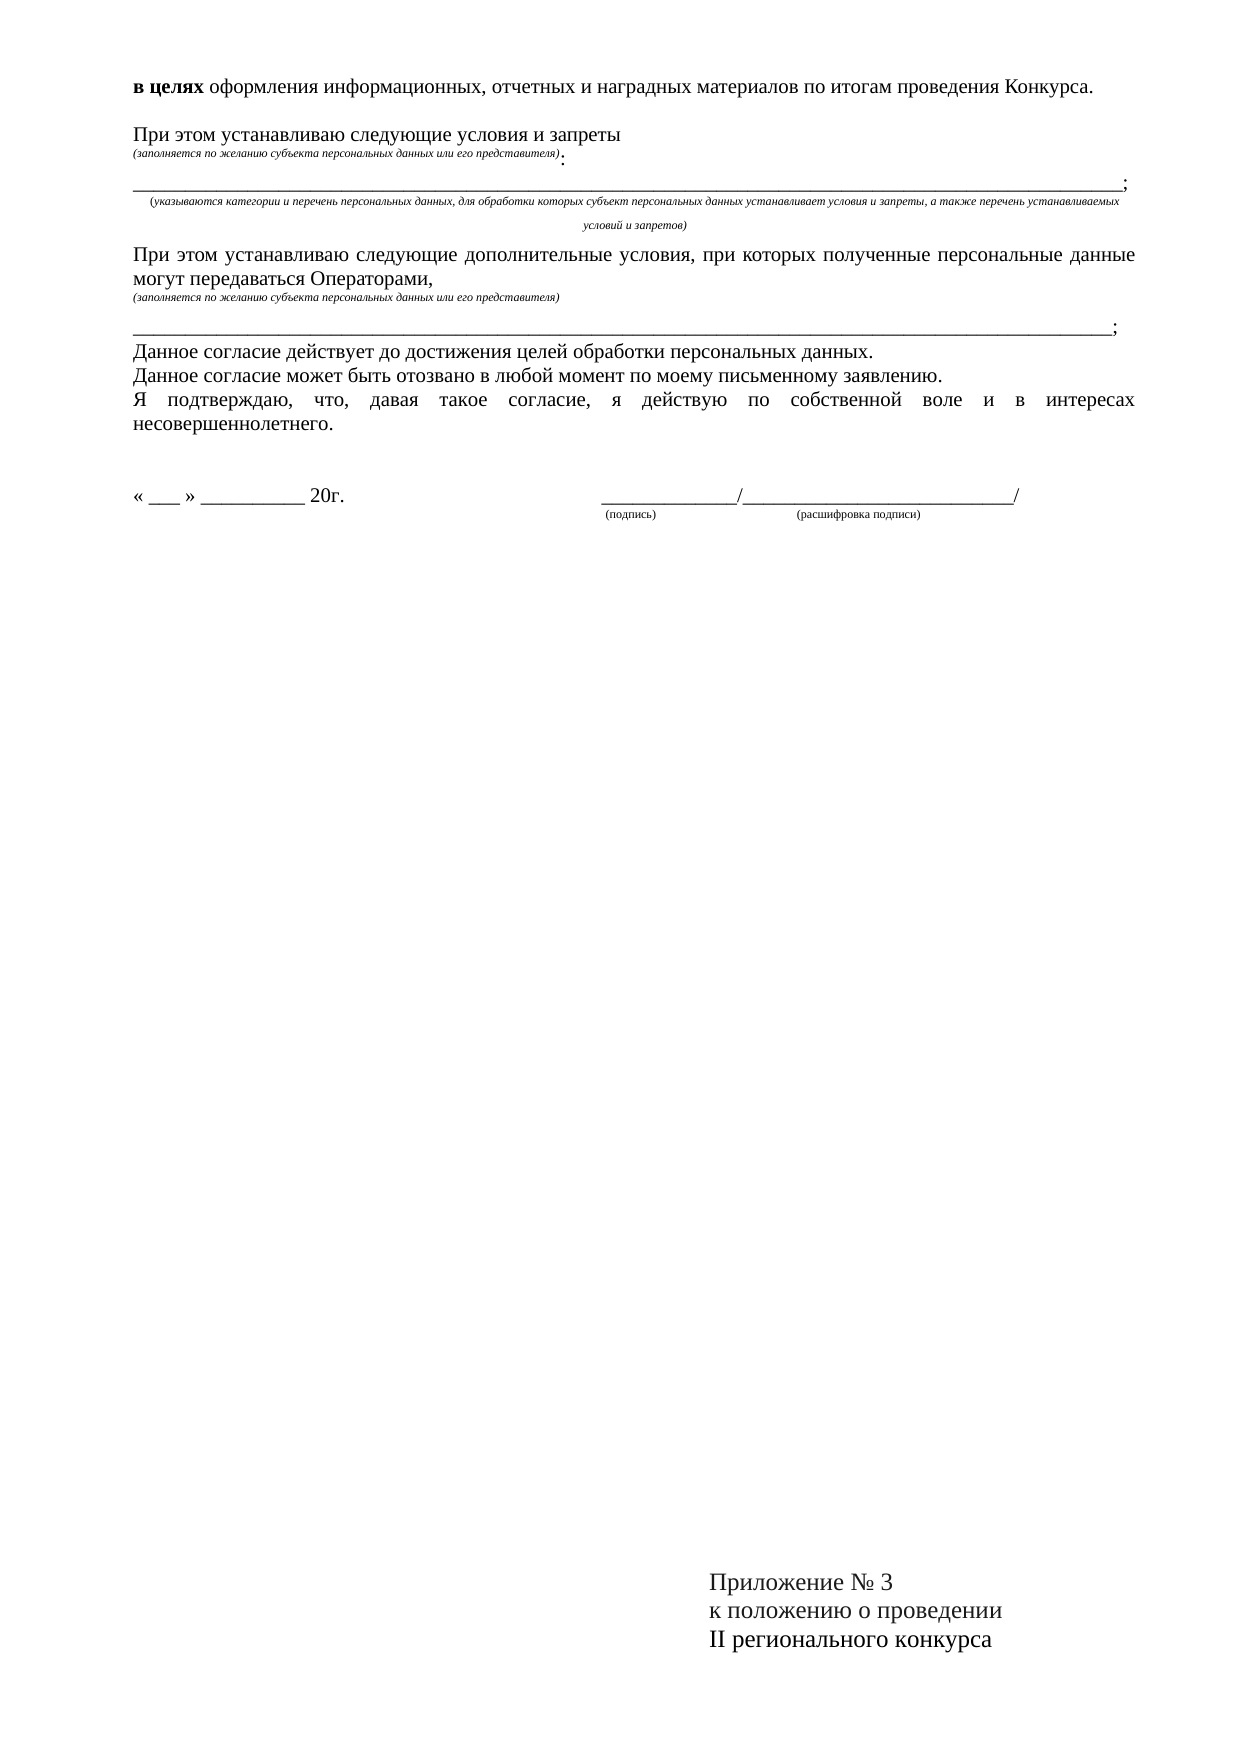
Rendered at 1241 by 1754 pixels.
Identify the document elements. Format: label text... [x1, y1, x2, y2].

text _______________________________________________________________________________________________; [133, 170, 1137, 194]
text Приложение № 3 [709, 1567, 1137, 1595]
text Данное согласие действует до достижения целей обработки персональных данных. [133, 338, 1137, 363]
text Данное согласие может быть отозвано в любой момент по моему письменному заявлению. [133, 363, 1137, 387]
text Я подтверждаю, что, давая такое согласие, я действую по собственной воле и в интересах несовершеннолетнего. [133, 387, 1137, 435]
text (заполняется по желанию субъекта персональных данных или его представителя) [133, 290, 1137, 314]
text II регионального конкурса [709, 1624, 1137, 1653]
text (указываются категории и перечень персональных данных, для обработки которых субъект персональных данных устанавливает условия и запреты, а также перечень устанавливаемых условий и запретов) [133, 194, 1137, 242]
text в целях оформления информационных, отчетных и наградных материалов по итогам проведения Конкурса. [133, 74, 1137, 98]
text ______________________________________________________________________________________________; [133, 314, 1137, 338]
text При этом устанавливаю следующие условия и запреты [133, 122, 1137, 146]
text (подпись) (расшифровка подписи) [502, 507, 1137, 531]
text (заполняется по желанию субъекта персональных данных или его представителя): [133, 146, 1137, 170]
text « ___ » __________ 20г. _____________/__________________________/ [133, 483, 1137, 507]
text При этом устанавливаю следующие дополнительные условия, при которых полученные персональные данные могут передаваться Операторами, [133, 242, 1137, 290]
text к положению о проведении [709, 1595, 1137, 1624]
